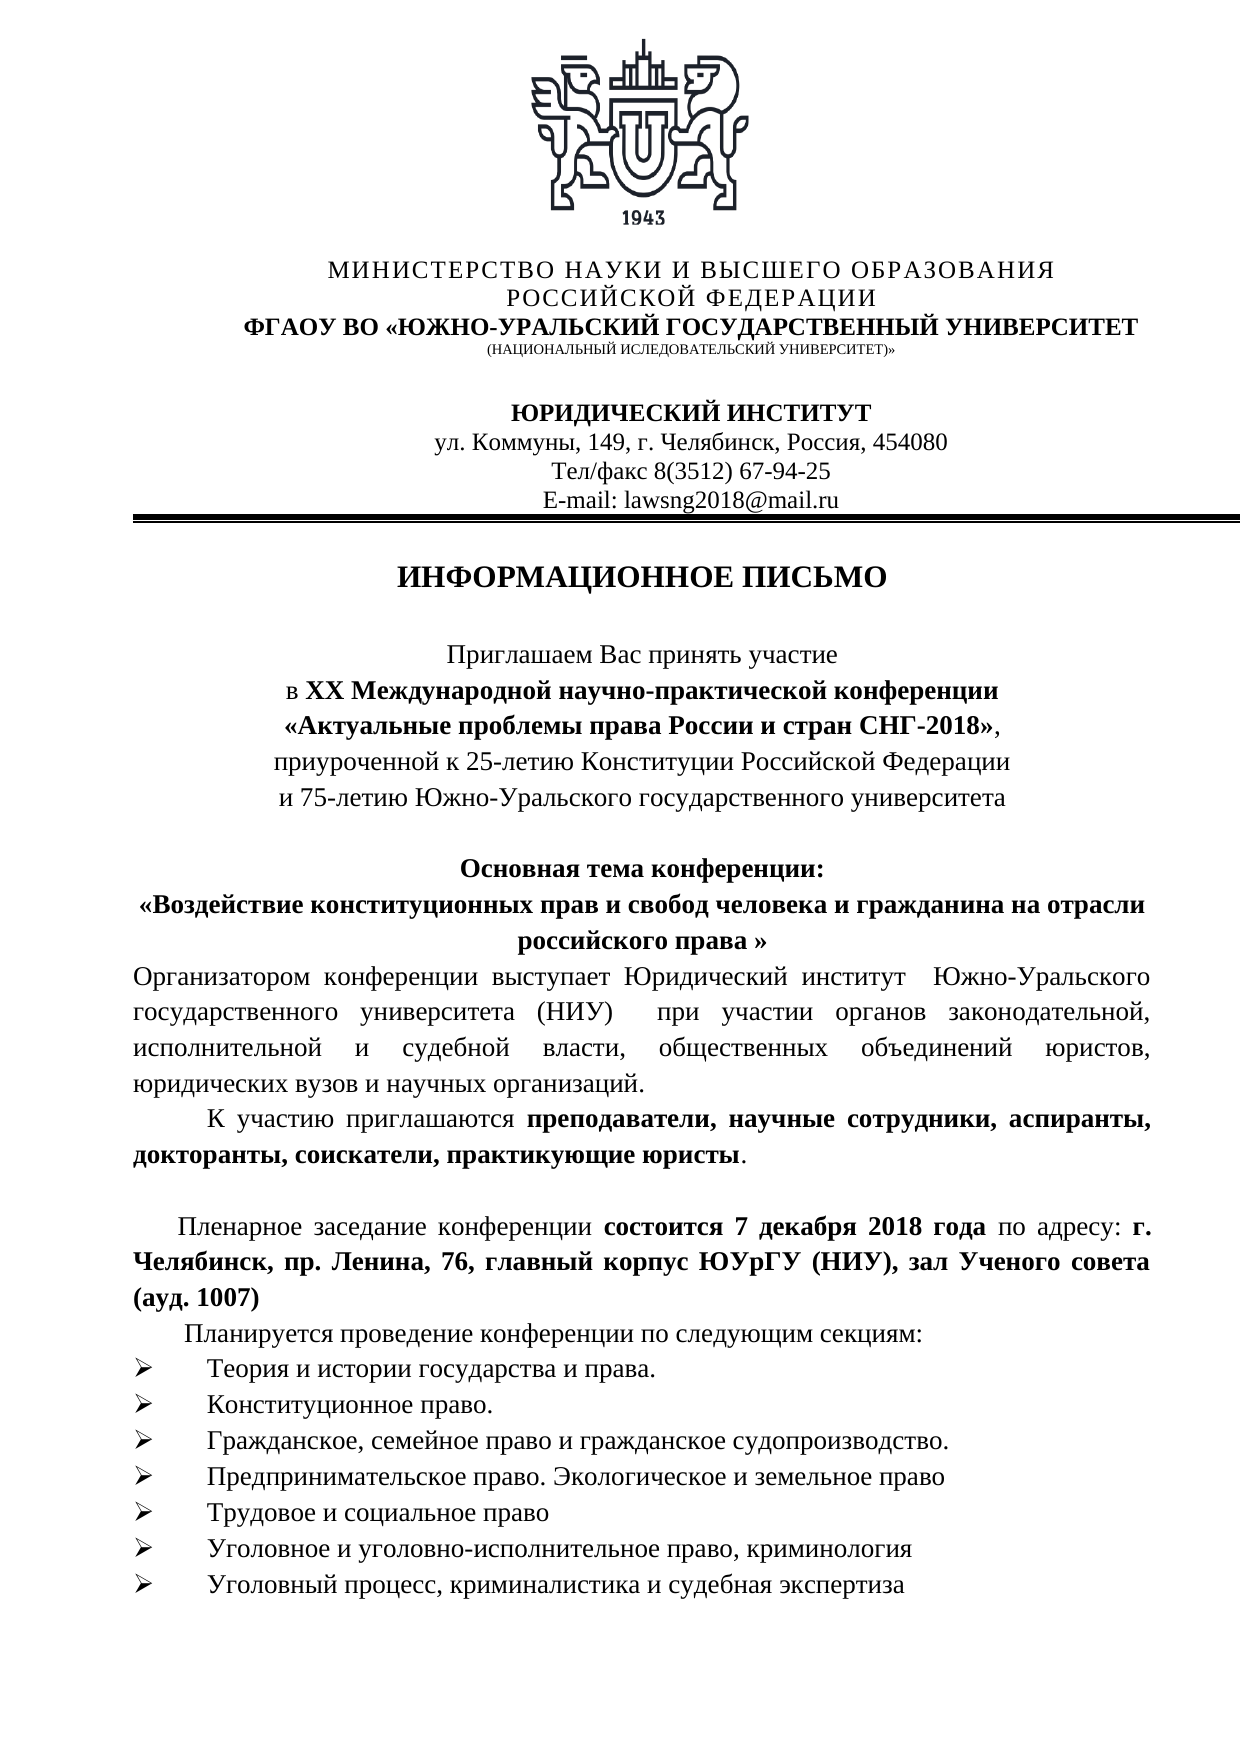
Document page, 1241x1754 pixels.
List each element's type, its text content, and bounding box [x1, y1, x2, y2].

title Гражданское, семейное право и гражданское судопроизводство. [133, 1424, 1152, 1456]
text приуроченной к 25-летию Конституции Российской Федерации [133, 745, 1152, 776]
text Организатором конференции выступает Юридический институт Южно-Уральского государственного университета (НИУ) при участии органов законодательной, исполнительной и судебной власти, общественных объединений юристов, юридических вузов и научных организаций. [133, 959, 1152, 1098]
title Трудовое и социальное право [133, 1496, 1152, 1528]
table_header Министерство науки и высшего образования российской федерации ФГАОУ ВО «ЮЖНО-УРАЛЬСКИЙ ГОСУДАРСТВЕННЫЙ УНИВЕРСИТЕТ (НАЦИОНАЛЬНЫЙ ИСЛЕДОВАТЕЛЬСКИЙ УНИВЕРСИТЕТ)» ЮРИДИЧЕСКИЙ ИНСТИТУТ ул. Коммуны, 149, г. Челябинск, Россия, 454080 Тел/факс 8(3512) 67-94-25 E-mail: lawsng2018@mail.ru [133, 226, 1240, 513]
text Основная тема конференции: [133, 852, 1152, 883]
text Приглашаем Вас принять участие [133, 638, 1152, 669]
title Уголовное и уголовно-исполнительное право, криминология [133, 1532, 1152, 1563]
text К участию приглашаются преподаватели, научные сотрудники, аспиранты, докторанты, соискатели, практикующие юристы. [133, 1102, 1152, 1169]
text «Актуальные проблемы права России и стран СНГ-2018», [133, 709, 1152, 741]
text в XX Международной научно-практической конференции [133, 674, 1152, 705]
text Планируется проведение конференции по следующим секциям: [133, 1317, 1152, 1348]
title Предпринимательское право. Экологическое и земельное право [133, 1460, 1152, 1492]
text и 75-летию Южно-Уральского государственного университета [133, 781, 1152, 812]
title Уголовный процесс, криминалистика и судебная экспертиза [133, 1568, 1152, 1599]
text «Воздействие конституционных прав и свобод человека и гражданина на отрасли российского права » [133, 888, 1152, 955]
title ИНФОРМАЦИОННОЕ ПИСЬМО [133, 558, 1152, 594]
title Конституционное право. [133, 1388, 1152, 1420]
text Пленарное заседание конференции состоится 7 декабря 2018 года по адресу: г. Челябинск, пр. Ленина, 76, главный корпус ЮУрГУ (НИУ), зал Ученого совета (ауд. 1007) [133, 1210, 1152, 1312]
title Теория и истории государства и права. [133, 1353, 1152, 1384]
